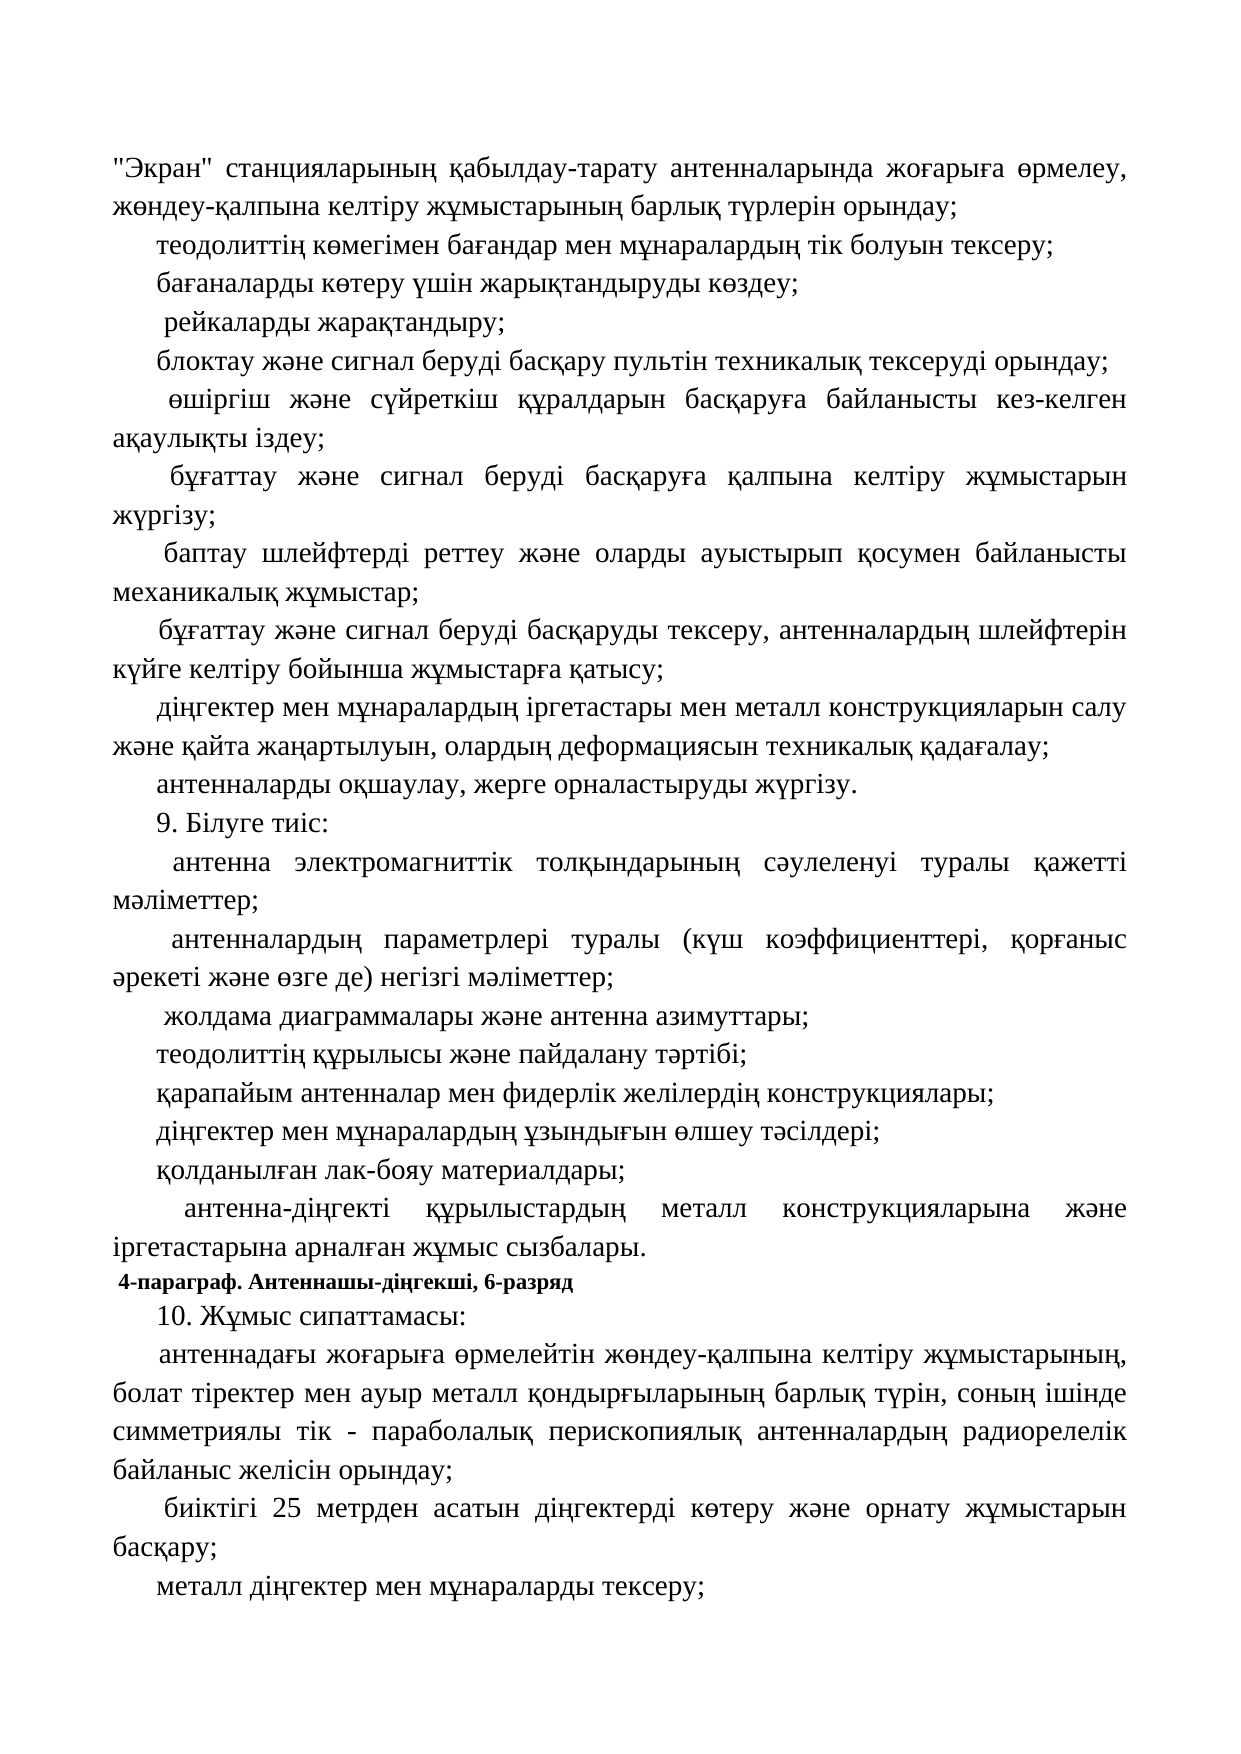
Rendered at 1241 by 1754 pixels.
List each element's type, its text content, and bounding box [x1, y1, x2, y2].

text 4-параграф. Антеннашы-діңгекші, 6-разряд [112, 1268, 1128, 1294]
text бұғаттау және сигнал беруді басқаруға қалпына келтіру жұмыстарын жүргізу; [112, 458, 1128, 530]
text биіктігі 25 метрден асатын діңгектерді көтеру және орнату жұмыстарын басқару; [112, 1491, 1128, 1563]
text теодолиттің құрылысы және пайдалану тәртібі; [112, 1036, 1128, 1070]
text антенна электромагниттік толқындарының сәулеленуі туралы қажетті мәліметтер; [112, 844, 1128, 916]
text рейкаларды жарақтандыру; [112, 304, 1128, 338]
text антенна-діңгекті құрылыстардың металл конструкцияларына және іргетастарына арналған жұмыс сызбалары. [112, 1191, 1128, 1263]
text 9. Білуге тиіс: [112, 805, 1128, 839]
text қарапайым антенналар мен фидерлік желілердің конструкциялары; [112, 1075, 1128, 1108]
text антенналардың параметрлері туралы (күш коэффициенттері, қорғаныс әрекеті және өзге де) негізгі мәліметтер; [112, 921, 1128, 993]
text жолдама диаграммалары және антенна азимуттары; [112, 998, 1128, 1031]
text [112, 150, 1128, 222]
text антенналарды оқшаулау, жерге орналастыруды жүргізу. [112, 767, 1128, 800]
text діңгектер мен мұнаралардың ұзындығын өлшеу тәсілдері; [112, 1113, 1128, 1147]
text 10. Жұмыс сипаттамасы: [112, 1298, 1128, 1331]
text теодолиттің көмегімен бағандар мен мұнаралардың тік болуын тексеру; [112, 227, 1128, 261]
text діңгектер мен мұнаралардың іргетастары мен металл конструкцияларын салу және қайта жаңартылуын, олардың деформациясын техникалық қадағалау; [112, 689, 1128, 762]
text баптау шлейфтерді реттеу және оларды ауыстырып қосумен байланысты механикалық жұмыстар; [112, 535, 1128, 607]
text өшіргіш және сүйреткіш құралдарын басқаруға байланысты кез-келген ақаулықты іздеу; [112, 381, 1128, 453]
text блоктау және сигнал беруді басқару пультін техникалық тексеруді орындау; [112, 343, 1128, 376]
text қолданылған лак-бояу материалдары; [112, 1152, 1128, 1186]
text бағаналарды көтеру үшін жарықтандыруды көздеу; [112, 266, 1128, 299]
text антеннадағы жоғарыға өрмелейтін жөндеу-қалпына келтіру жұмыстарының, болат тіректер мен ауыр металл қондырғыларының барлық түрін, соның ішінде симметриялы тік - параболалық перископиялық антенналардың радиорелелік байланыс желісін орындау; [112, 1336, 1128, 1486]
text бұғаттау және сигнал беруді басқаруды тексеру, антенналардың шлейфтерін күйге келтіру бойынша жұмыстарға қатысу; [112, 612, 1128, 684]
text металл діңгектер мен мұнараларды тексеру; [112, 1568, 1128, 1601]
